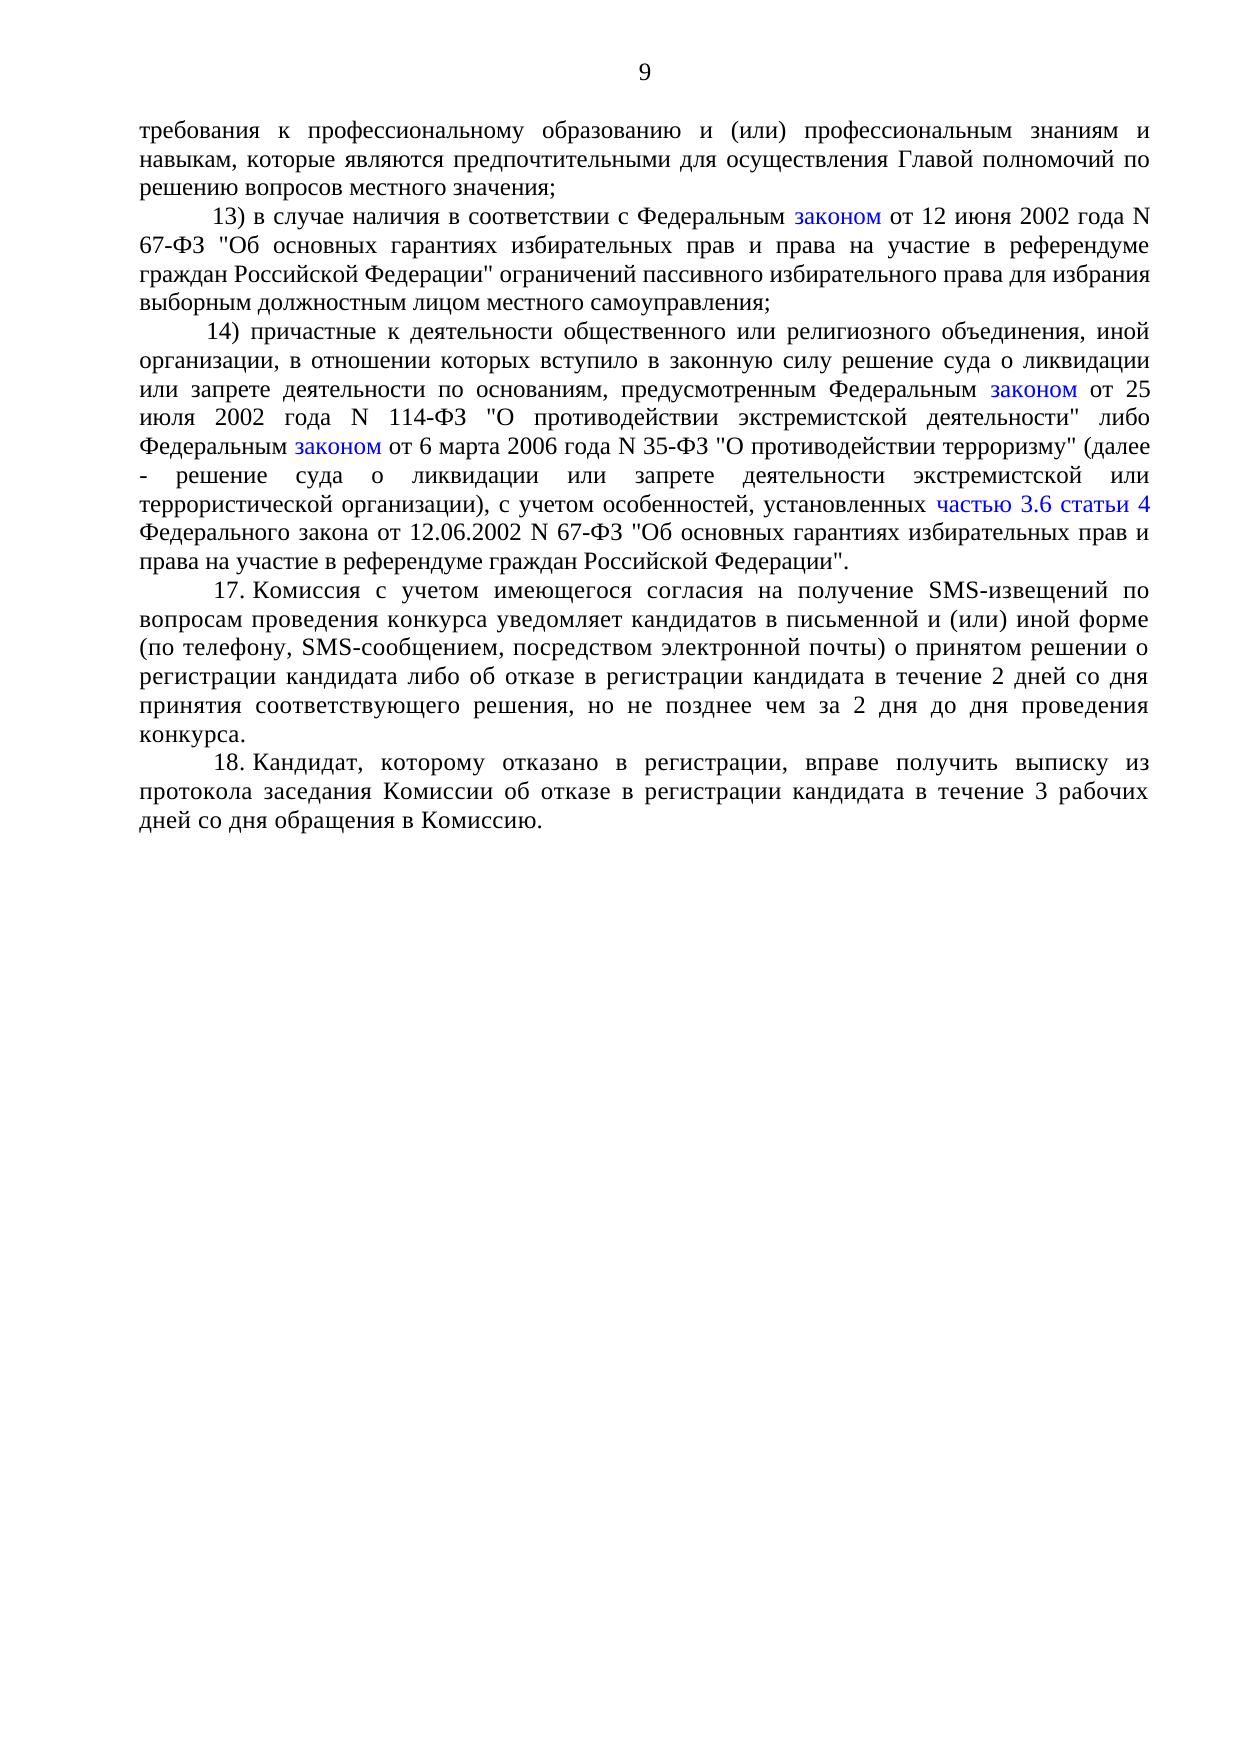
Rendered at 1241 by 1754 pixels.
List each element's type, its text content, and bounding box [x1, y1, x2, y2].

text 17. Комиссия с учетом имеющегося согласия на получение SMS-извещений по вопросам проведения конкурса уведомляет кандидатов в письменной и (или) иной форме (по телефону, SMS-сообщением, посредством электронной почты) о принятом решении о регистрации кандидата либо об отказе в регистрации кандидата в течение 2 дней со дня принятия соответствующего решения, но не позднее чем за 2 дня до дня проведения конкурса. [139, 575, 1151, 747]
text 13) в случае наличия в соответствии с Федеральным законом от 12 июня 2002 года N 67-ФЗ "Об основных гарантиях избирательных прав и права на участие в референдуме граждан Российской Федерации" ограничений пассивного избирательного права для избрания выборным должностным лицом местного самоуправления; [139, 201, 1151, 316]
text 14) причастные к деятельности общественного или религиозного объединения, иной организации, в отношении которых вступило в законную силу решение суда о ликвидации или запрете деятельности по основаниям, предусмотренным Федеральным законом от 25 июля 2002 года N 114-ФЗ "О противодействии экстремистской деятельности" либо Федеральным законом от 6 марта 2006 года N 35-ФЗ "О противодействии терроризму" (далее - решение суда о ликвидации или запрете деятельности экстремистской или террористической организации), с учетом особенностей, установленных частью 3.6 статьи 4 Федерального закона от 12.06.2002 N 67-ФЗ "Об основных гарантиях избирательных прав и права на участие в референдуме граждан Российской Федерации". [139, 316, 1151, 575]
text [139, 115, 1151, 201]
text 18. Кандидат, которому отказано в регистрации, вправе получить выписку из протокола заседания Комиссии об отказе в регистрации кандидата в течение 3 рабочих дней со дня обращения в Комиссию. [139, 747, 1151, 834]
